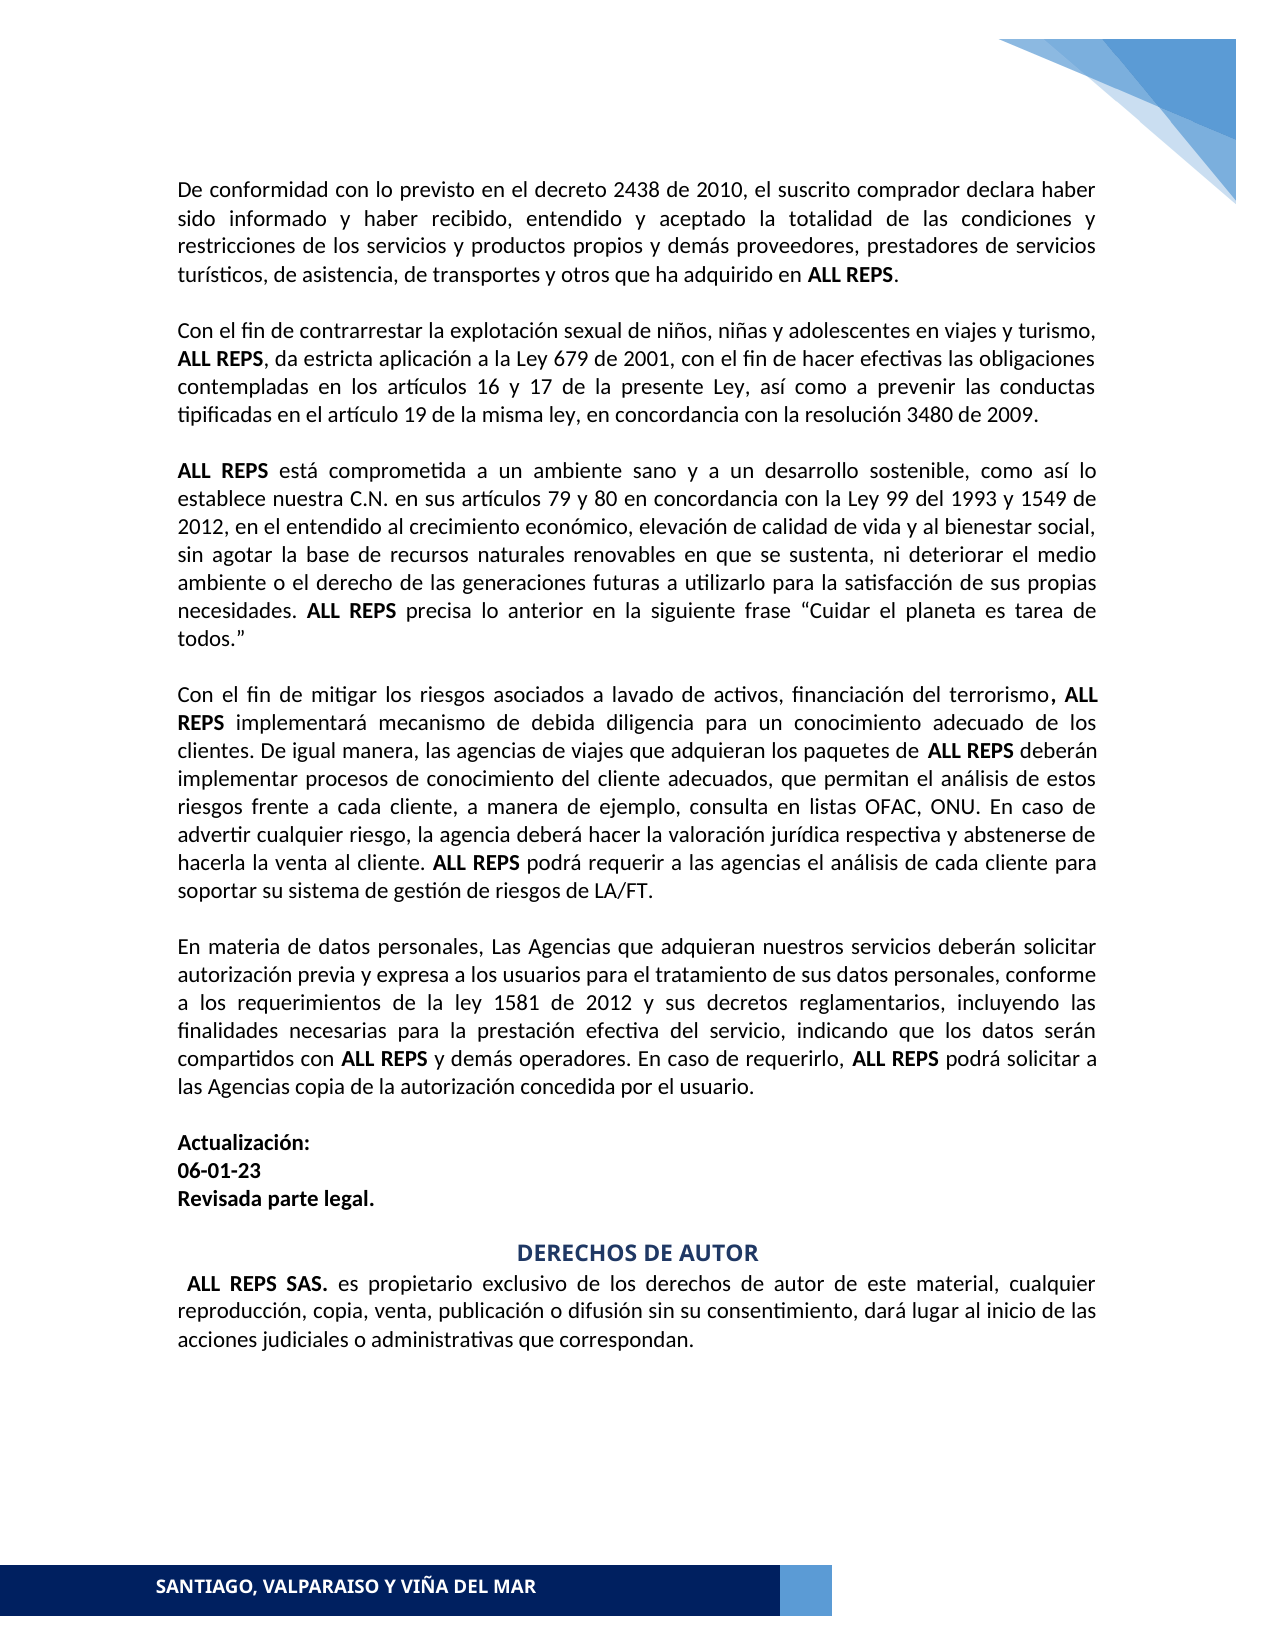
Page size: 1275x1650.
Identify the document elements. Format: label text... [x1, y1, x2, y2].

text ALL REPS está comprometida a un ambiente sano y a un desarrollo sostenible, como así lo establece nuestra C.N. en sus artículos 79 y 80 en concordancia con la Ley 99 del 1993 y 1549 de 2012, en el entendido al crecimiento económico, elevación de calidad de vida y al bienestar social, sin agotar la base de recursos naturales renovables en que se sustenta, ni deteriorar el medio ambiente o el derecho de las generaciones futuras a utilizarlo para la satisfacción de sus propias necesidades. ALL REPS precisa lo anterior en la siguiente frase “Cuidar el planeta es tarea de todos.” [177, 456, 1098, 652]
text ALL REPS SAS. es propietario exclusivo de los derechos de autor de este material, cualquier reproducción, copia, venta, publicación o difusión sin su consentimiento, dará lugar al inicio de las acciones judiciales o administrativas que correspondan. [177, 1269, 1098, 1353]
text Con el fin de contrarrestar la explotación sexual de niños, niñas y adolescentes en viajes y turismo, ALL REPS, da estricta aplicación a la Ley 679 de 2001, con el fin de hacer efectivas las obligaciones contempladas en los artículos 16 y 17 de la presente Ley, así como a prevenir las conductas tipificadas en el artículo 19 de la misma ley, en concordancia con la resolución 3480 de 2009. [177, 316, 1098, 428]
text Con el fin de mitigar los riesgos asociados a lavado de activos, financiación del terrorismo, ALL REPS implementará mecanismo de debida diligencia para un conocimiento adecuado de los clientes. De igual manera, las agencias de viajes que adquieran los paquetes de ALL REPS deberán implementar procesos de conocimiento del cliente adecuados, que permitan el análisis de estos riesgos frente a cada cliente, a manera de ejemplo, consulta en listas OFAC, ONU. En caso de advertir cualquier riesgo, la agencia deberá hacer la valoración jurídica respectiva y abstenerse de hacerla la venta al cliente. ALL REPS podrá requerir a las agencias el análisis de cada cliente para soportar su sistema de gestión de riesgos de LA/FT. [177, 680, 1098, 904]
text Actualización: [177, 1128, 1098, 1156]
text 06-01-23 [177, 1156, 1098, 1184]
text En materia de datos personales, Las Agencias que adquieran nuestros servicios deberán solicitar autorización previa y expresa a los usuarios para el tratamiento de sus datos personales, conforme a los requerimientos de la ley 1581 de 2012 y sus decretos reglamentarios, incluyendo las finalidades necesarias para la prestación efectiva del servicio, indicando que los datos serán compartidos con ALL REPS y demás operadores. En caso de requerirlo, ALL REPS podrá solicitar a las Agencias copia de la autorización concedida por el usuario. [177, 932, 1098, 1100]
text Revisada parte legal. [177, 1184, 1098, 1212]
picture [997, 39, 1236, 205]
text De conformidad con lo previsto en el decreto 2438 de 2010, el suscrito comprador declara haber sido informado y haber recibido, entendido y aceptado la totalidad de las condiciones y restricciones de los servicios y productos propios y demás proveedores, prestadores de servicios turísticos, de asistencia, de transportes y otros que ha adquirido en ALL REPS. [177, 176, 1098, 288]
text DERECHOS DE AUTOR [177, 1237, 1098, 1269]
